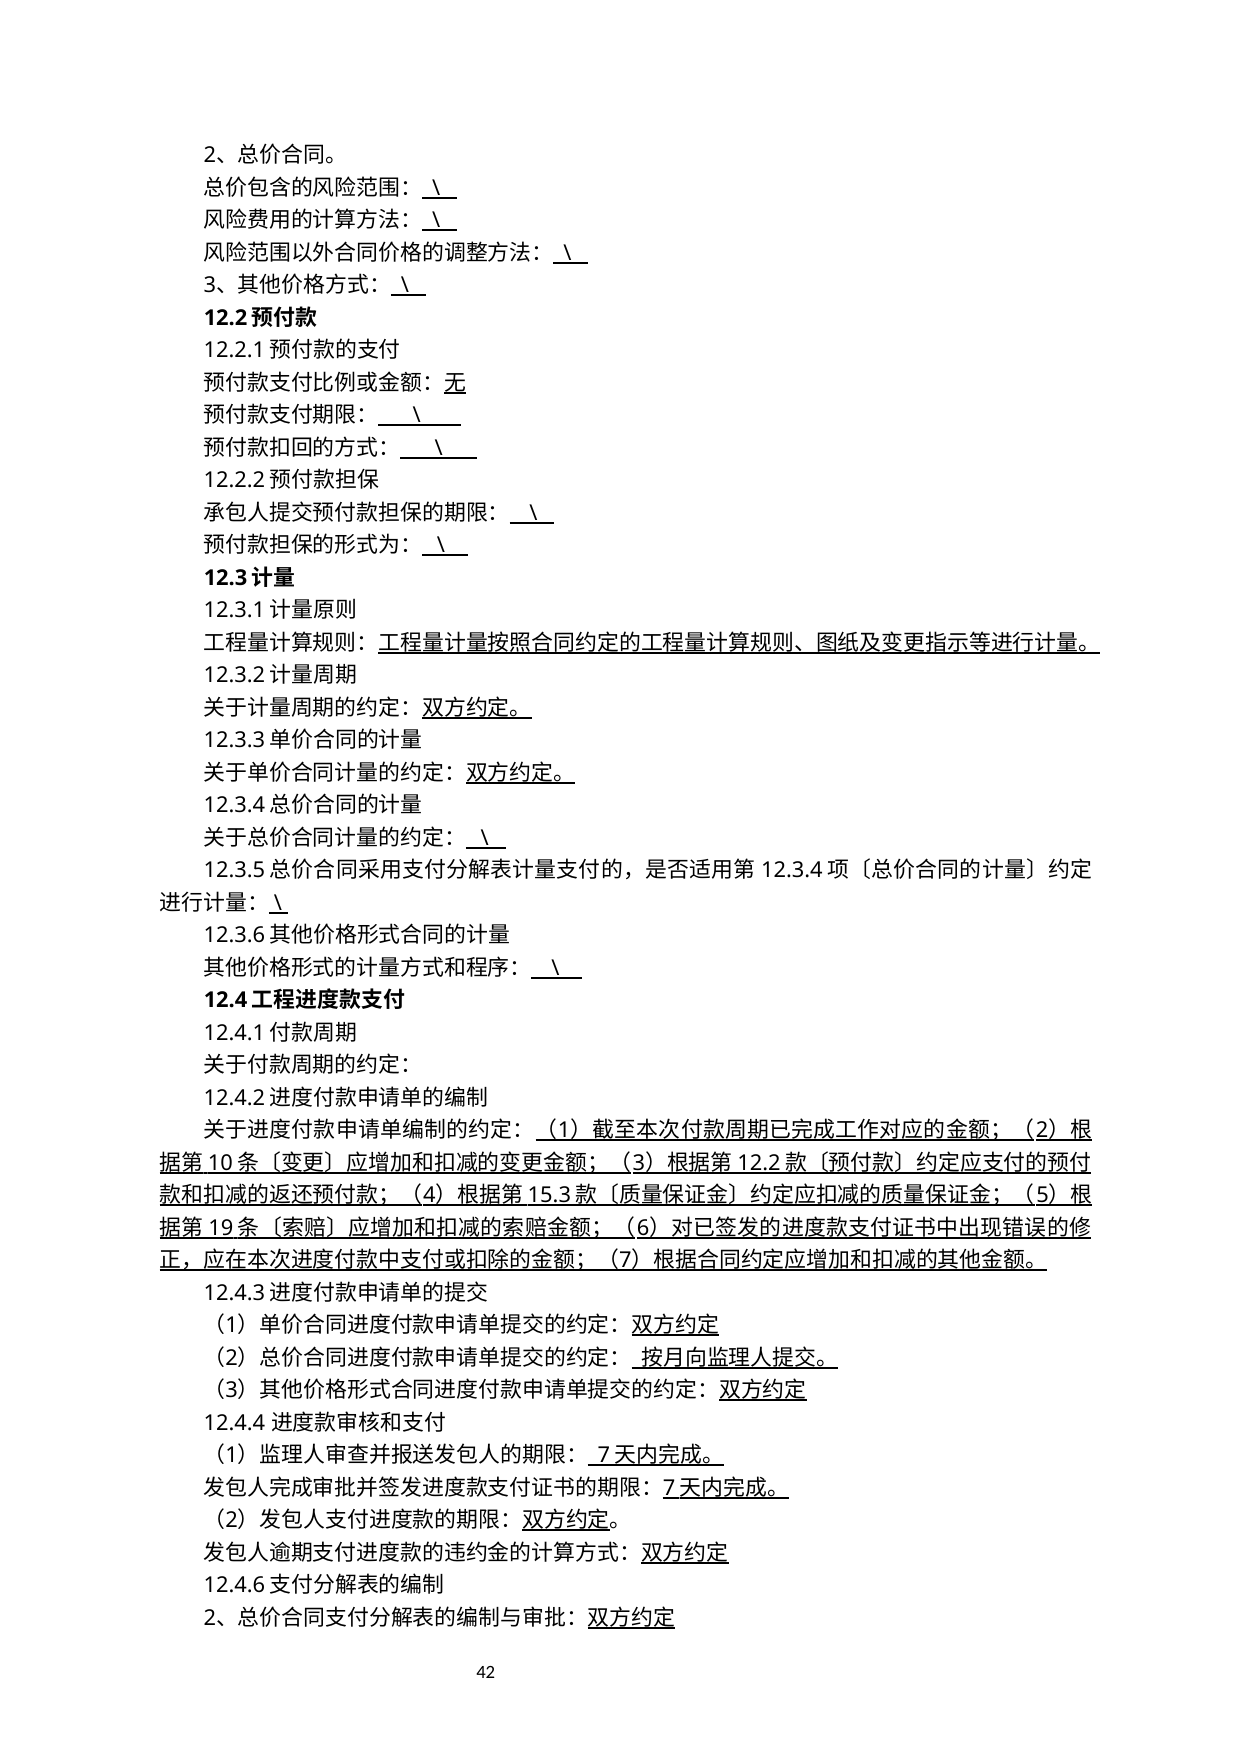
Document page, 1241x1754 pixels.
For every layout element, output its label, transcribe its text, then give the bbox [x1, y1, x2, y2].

text 预付款支付期限： \ [159, 397, 1093, 429]
text 12.4工程进度款支付 [159, 982, 1093, 1014]
text 12.2.1预付款的支付 [159, 332, 1093, 364]
text 关于计量周期的约定：双方约定。 [159, 689, 1093, 722]
text 工程量计算规则：工程量计量按照合同约定的工程量计算规则、图纸及变更指示等进行计量。 [159, 624, 1093, 657]
text 12.3.4总价合同的计量 [159, 787, 1093, 819]
text 发包人逾期支付进度款的违约金的计算方式：双方约定 [159, 1534, 1093, 1567]
text 3、其他价格方式： \ [159, 267, 1093, 299]
text 12.4.6支付分解表的编制 [159, 1567, 1093, 1599]
text 12.4.2进度付款申请单的编制 [159, 1079, 1093, 1112]
text （2）总价合同进度付款申请单提交的约定： 按月向监理人提交。 [159, 1339, 1093, 1372]
text 预付款担保的形式为： \ [159, 527, 1093, 559]
text 其他价格形式的计量方式和程序： \ [159, 949, 1093, 982]
text 风险范围以外合同价格的调整方法： \ [159, 234, 1093, 267]
text 12.3.5总价合同采用支付分解表计量支付的，是否适用第12.3.4项〔总价合同的计量〕约定进行计量： \ [159, 852, 1093, 917]
text 承包人提交预付款担保的期限： \ [159, 494, 1093, 527]
text 12.2预付款 [159, 299, 1093, 332]
text 总价包含的风险范围： \ [159, 169, 1093, 202]
text （2）发包人支付进度款的期限：双方约定。 [159, 1502, 1093, 1534]
text 12.3.3单价合同的计量 [159, 722, 1093, 754]
text （3）其他价格形式合同进度付款申请单提交的约定：双方约定 [159, 1372, 1093, 1404]
text 关于单价合同计量的约定：双方约定。 [159, 754, 1093, 787]
text 预付款支付比例或金额：无 [159, 364, 1093, 397]
text 预付款扣回的方式： \ [159, 429, 1093, 462]
text 12.3计量 [159, 559, 1093, 592]
text 关于付款周期的约定： [159, 1047, 1093, 1079]
text 12.2.2预付款担保 [159, 462, 1093, 494]
text （1）监理人审查并报送发包人的期限： 7天内完成。 [159, 1437, 1093, 1469]
text 风险费用的计算方法： \ [159, 202, 1093, 234]
text 关于进度付款申请单编制的约定：（1）截至本次付款周期已完成工作对应的金额；（2）根据第10条〔变更〕应增加和扣减的变更金额；（3）根据第12.2款〔预付款〕约定应支付的预付款和扣减的返还预付款；（4）根据第15.3款〔质量保证金〕约定应扣减的质量保证金；（5）根据第19条〔索赔〕应增加和扣减的索赔金额；（6）对已签发的进度款支付证书中出现错误的修正，应在本次进度付款中支付或扣除的金额；（7）根据合同约定应增加和扣减的其他金额。 [159, 1112, 1093, 1274]
text 12.4.4 进度款审核和支付 [159, 1404, 1093, 1437]
text 12.3.6其他价格形式合同的计量 [159, 917, 1093, 949]
text 2、总价合同。 [159, 137, 1093, 169]
text 12.3.2计量周期 [159, 657, 1093, 689]
text 12.3.1计量原则 [159, 592, 1093, 624]
text 12.4.3进度付款申请单的提交 [159, 1274, 1093, 1307]
text 关于总价合同计量的约定： \ [159, 819, 1093, 852]
text 2、总价合同支付分解表的编制与审批：双方约定 [159, 1599, 1093, 1632]
text 发包人完成审批并签发进度款支付证书的期限：7天内完成。 [159, 1469, 1093, 1502]
text （1）单价合同进度付款申请单提交的约定：双方约定 [159, 1307, 1093, 1339]
text 12.4.1付款周期 [159, 1014, 1093, 1047]
